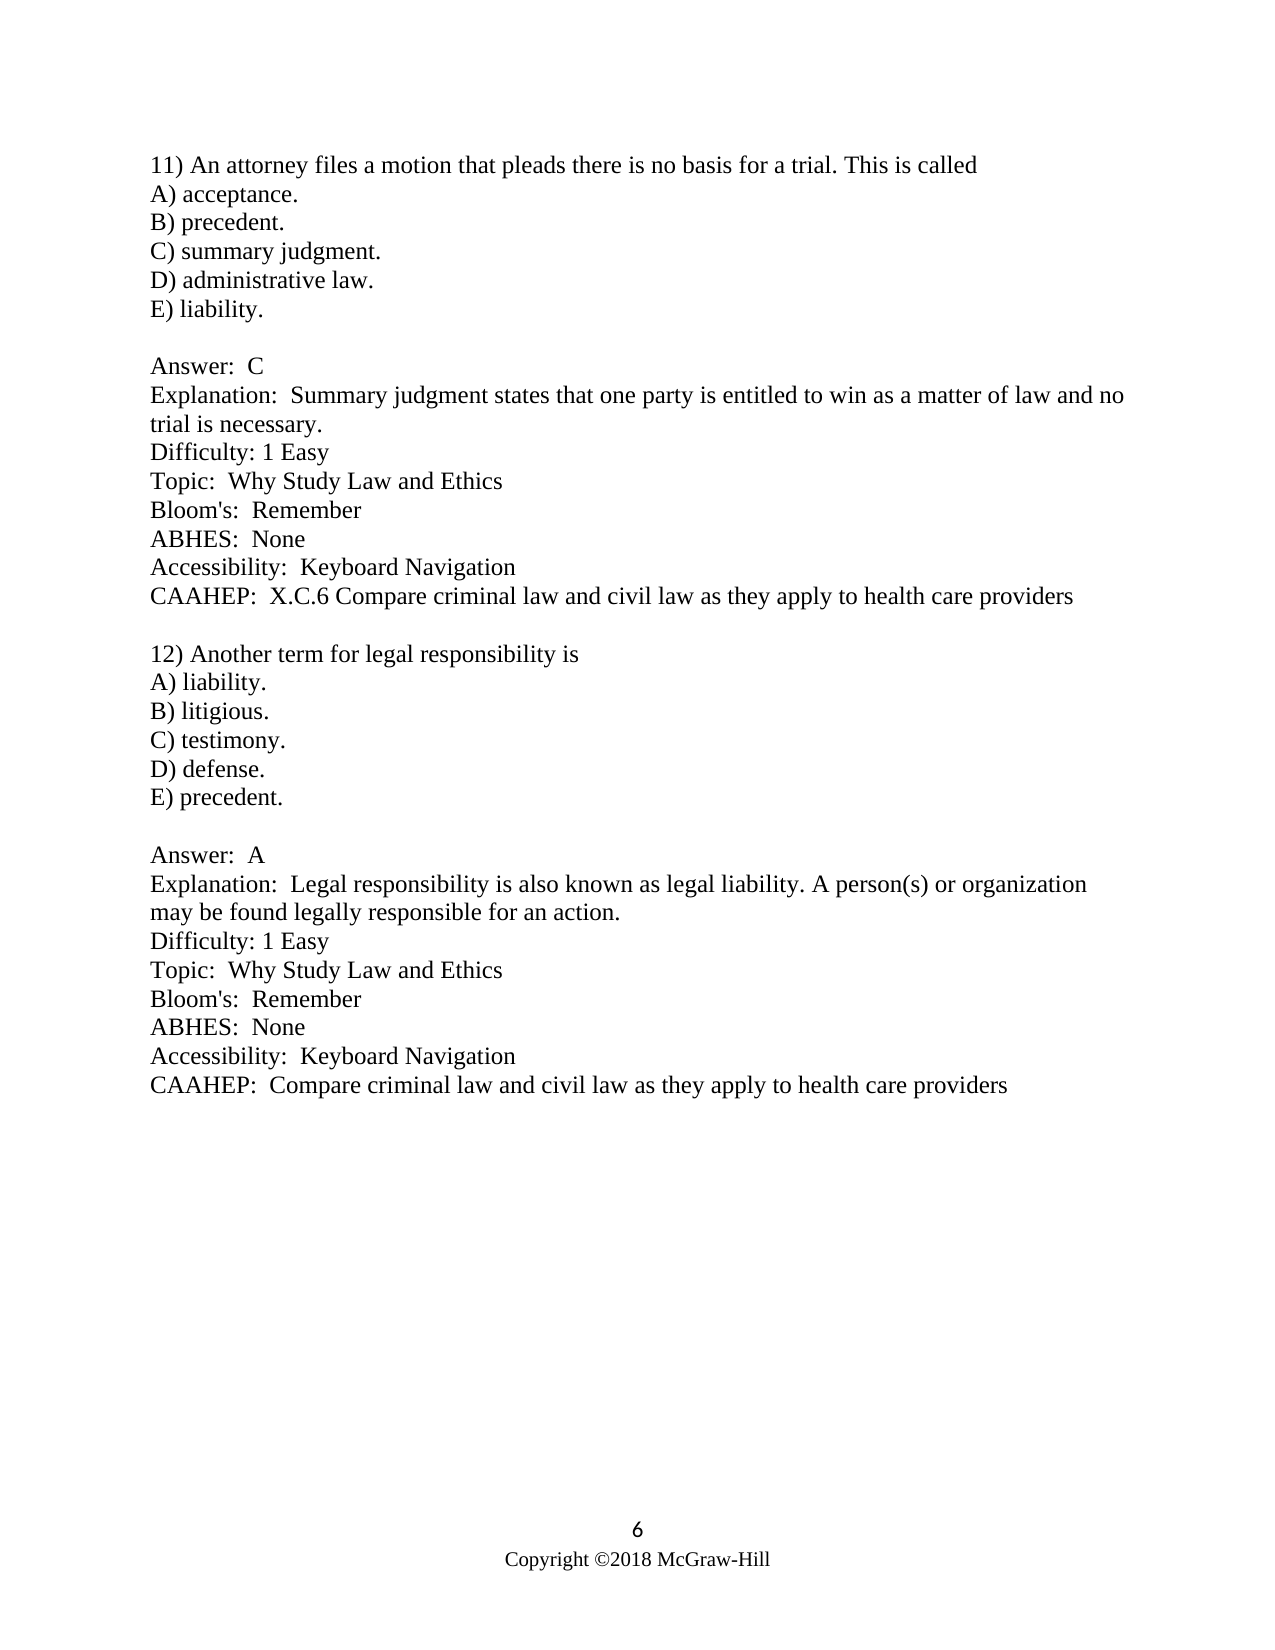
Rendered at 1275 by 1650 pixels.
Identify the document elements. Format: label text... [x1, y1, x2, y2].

text B) precedent. [150, 207, 1125, 236]
text D) administrative law. [150, 265, 1125, 294]
text CAAHEP: X.C.6 Compare criminal law and civil law as they apply to health care providers [150, 581, 1125, 610]
text Explanation: Summary judgment states that one party is entitled to win as a matter of law and no trial is necessary. [150, 380, 1125, 437]
text ABHES: None [150, 1012, 1125, 1041]
text 11) An attorney files a motion that pleads there is no basis for a trial. This is called [150, 150, 1125, 179]
text CAAHEP: Compare criminal law and civil law as they apply to health care providers [150, 1070, 1125, 1099]
text E) liability. [150, 294, 1125, 322]
text Topic: Why Study Law and Ethics [150, 955, 1125, 984]
text E) precedent. [150, 782, 1125, 811]
text B) litigious. [150, 696, 1125, 725]
text Explanation: Legal responsibility is also known as legal liability. A person(s) or organization may be found legally responsible for an action. [150, 869, 1125, 926]
text C) testimony. [150, 725, 1125, 754]
text Answer: C [150, 351, 1125, 380]
text D) defense. [150, 754, 1125, 782]
text Bloom's: Remember [150, 495, 1125, 524]
text Bloom's: Remember [150, 984, 1125, 1012]
text Accessibility: Keyboard Navigation [150, 552, 1125, 581]
text 12) Another term for legal responsibility is [150, 639, 1125, 667]
text Topic: Why Study Law and Ethics [150, 466, 1125, 495]
text Accessibility: Keyboard Navigation [150, 1041, 1125, 1070]
text C) summary judgment. [150, 236, 1125, 265]
text A) liability. [150, 667, 1125, 696]
text Answer: A [150, 840, 1125, 869]
text ABHES: None [150, 524, 1125, 552]
text Difficulty: 1 Easy [150, 437, 1125, 466]
text Difficulty: 1 Easy [150, 926, 1125, 955]
text A) acceptance. [150, 179, 1125, 207]
